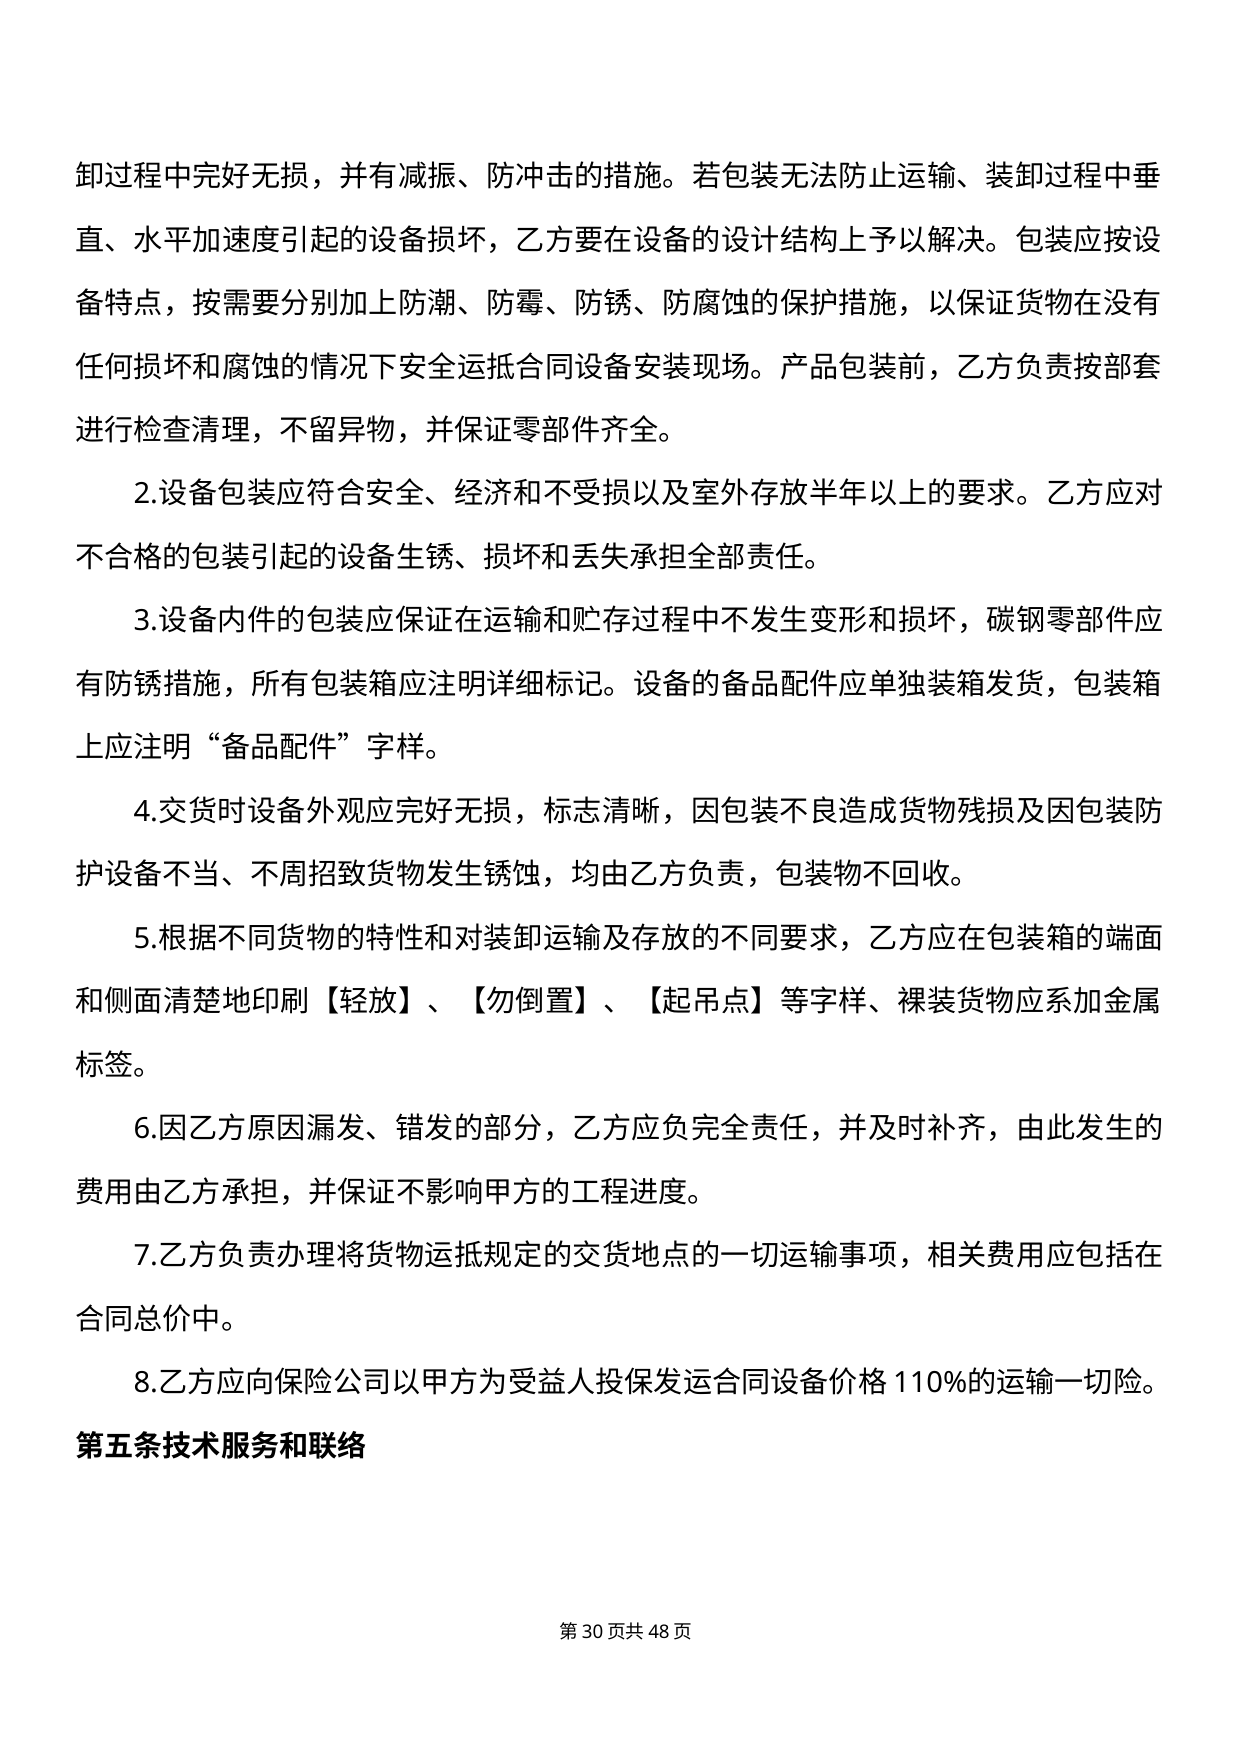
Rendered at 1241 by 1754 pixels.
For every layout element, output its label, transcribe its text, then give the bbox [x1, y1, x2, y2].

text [75, 153, 1165, 449]
text 5.根据不同货物的特性和对装卸运输及存放的不同要求，乙方应在包装箱的端面和侧面清楚地印刷【轻放】、【勿倒置】、【起吊点】等字样、裸装货物应系加金属标签。 [75, 914, 1165, 1084]
text 3.设备内件的包装应保证在运输和贮存过程中不发生变形和损坏，碳钢零部件应有防锈措施，所有包装箱应注明详细标记。设备的备品配件应单独装箱发货，包装箱上应注明“备品配件”字样。 [75, 597, 1165, 766]
text 8.乙方应向保险公司以甲方为受益人投保发运合同设备价格110%的运输一切险。 [75, 1359, 1165, 1401]
text 2.设备包装应符合安全、经济和不受损以及室外存放半年以上的要求。乙方应对不合格的包装引起的设备生锈、损坏和丢失承担全部责任。 [75, 470, 1165, 576]
text 4.交货时设备外观应完好无损，标志清晰，因包装不良造成货物残损及因包装防护设备不当、不周招致货物发生锈蚀，均由乙方负责，包装物不回收。 [75, 787, 1165, 893]
text 第五条技术服务和联络 [75, 1422, 1165, 1464]
text 7.乙方负责办理将货物运抵规定的交货地点的一切运输事项，相关费用应包括在合同总价中。 [75, 1232, 1165, 1338]
text 6.因乙方原因漏发、错发的部分，乙方应负完全责任，并及时补齐，由此发生的费用由乙方承担，并保证不影响甲方的工程进度。 [75, 1105, 1165, 1211]
